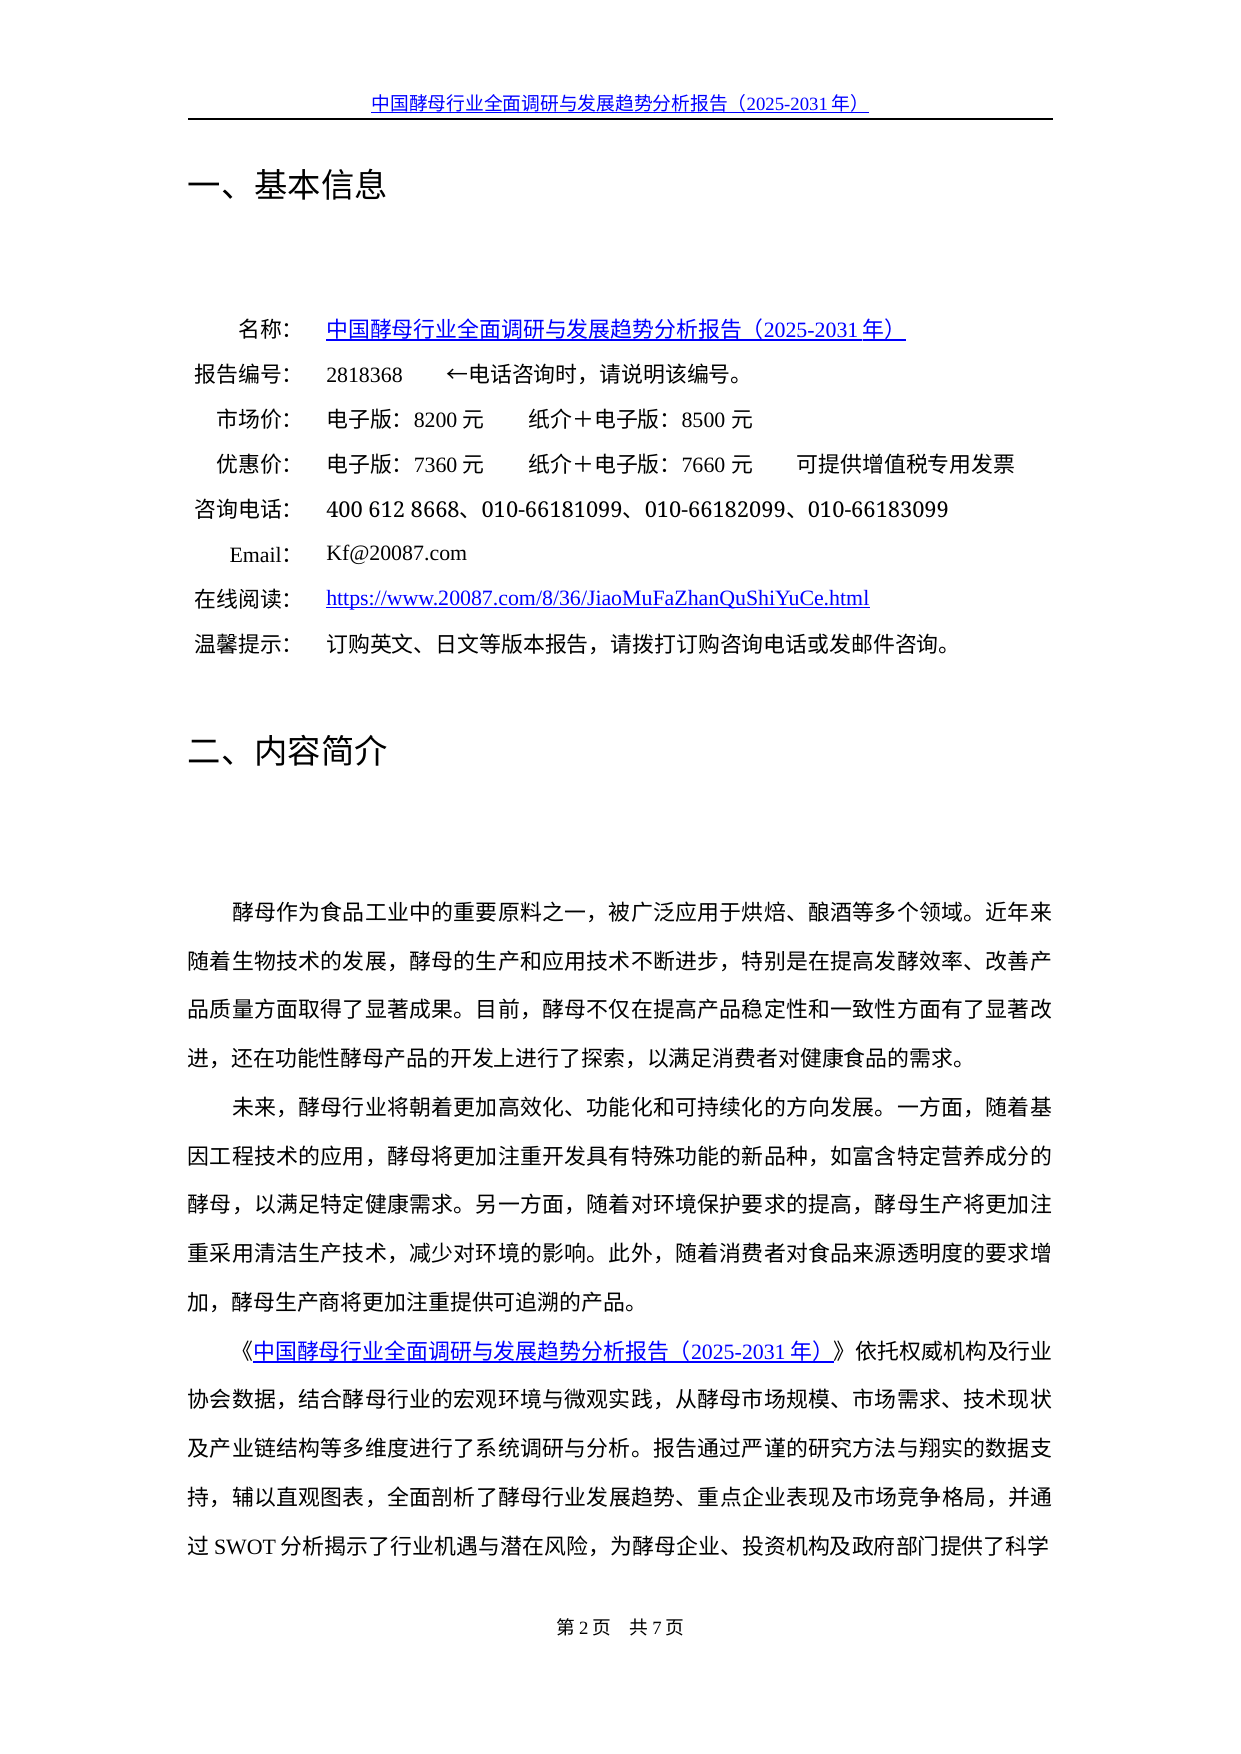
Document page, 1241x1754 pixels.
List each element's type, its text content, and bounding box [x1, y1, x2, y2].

table_cell 400 612 8668、010-66181099、010-66182099、010-66183099 [315, 492, 1073, 537]
table_cell 优惠价： [167, 447, 315, 492]
table_cell Kf@20087.com [315, 537, 1073, 582]
table_cell 在线阅读： [167, 582, 315, 627]
table_cell [315, 582, 1073, 627]
table_cell 市场价： [167, 402, 315, 447]
table_cell 咨询电话： [167, 492, 315, 537]
table_cell Email： [167, 537, 315, 582]
title 二、内容简介 [187, 717, 1053, 782]
table_cell 2818368 ←电话咨询时，请说明该编号。 [315, 357, 1073, 402]
table_header 名称： [167, 312, 315, 357]
table_cell 温馨提示： [167, 627, 315, 672]
title 一、基本信息 [187, 150, 1053, 215]
table_cell 电子版：7360 元 纸介＋电子版：7660 元 可提供增值税专用发票 [315, 447, 1073, 492]
table_cell 电子版：8200 元 纸介＋电子版：8500 元 [315, 402, 1073, 447]
table_cell 报告编号： [167, 357, 315, 402]
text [187, 894, 1053, 1561]
table_cell 订购英文、日文等版本报告，请拨打订购咨询电话或发邮件咨询。 [315, 627, 1073, 672]
table_header 中国酵母行业全面调研与发展趋势分析报告（2025-2031年） [315, 312, 1073, 357]
